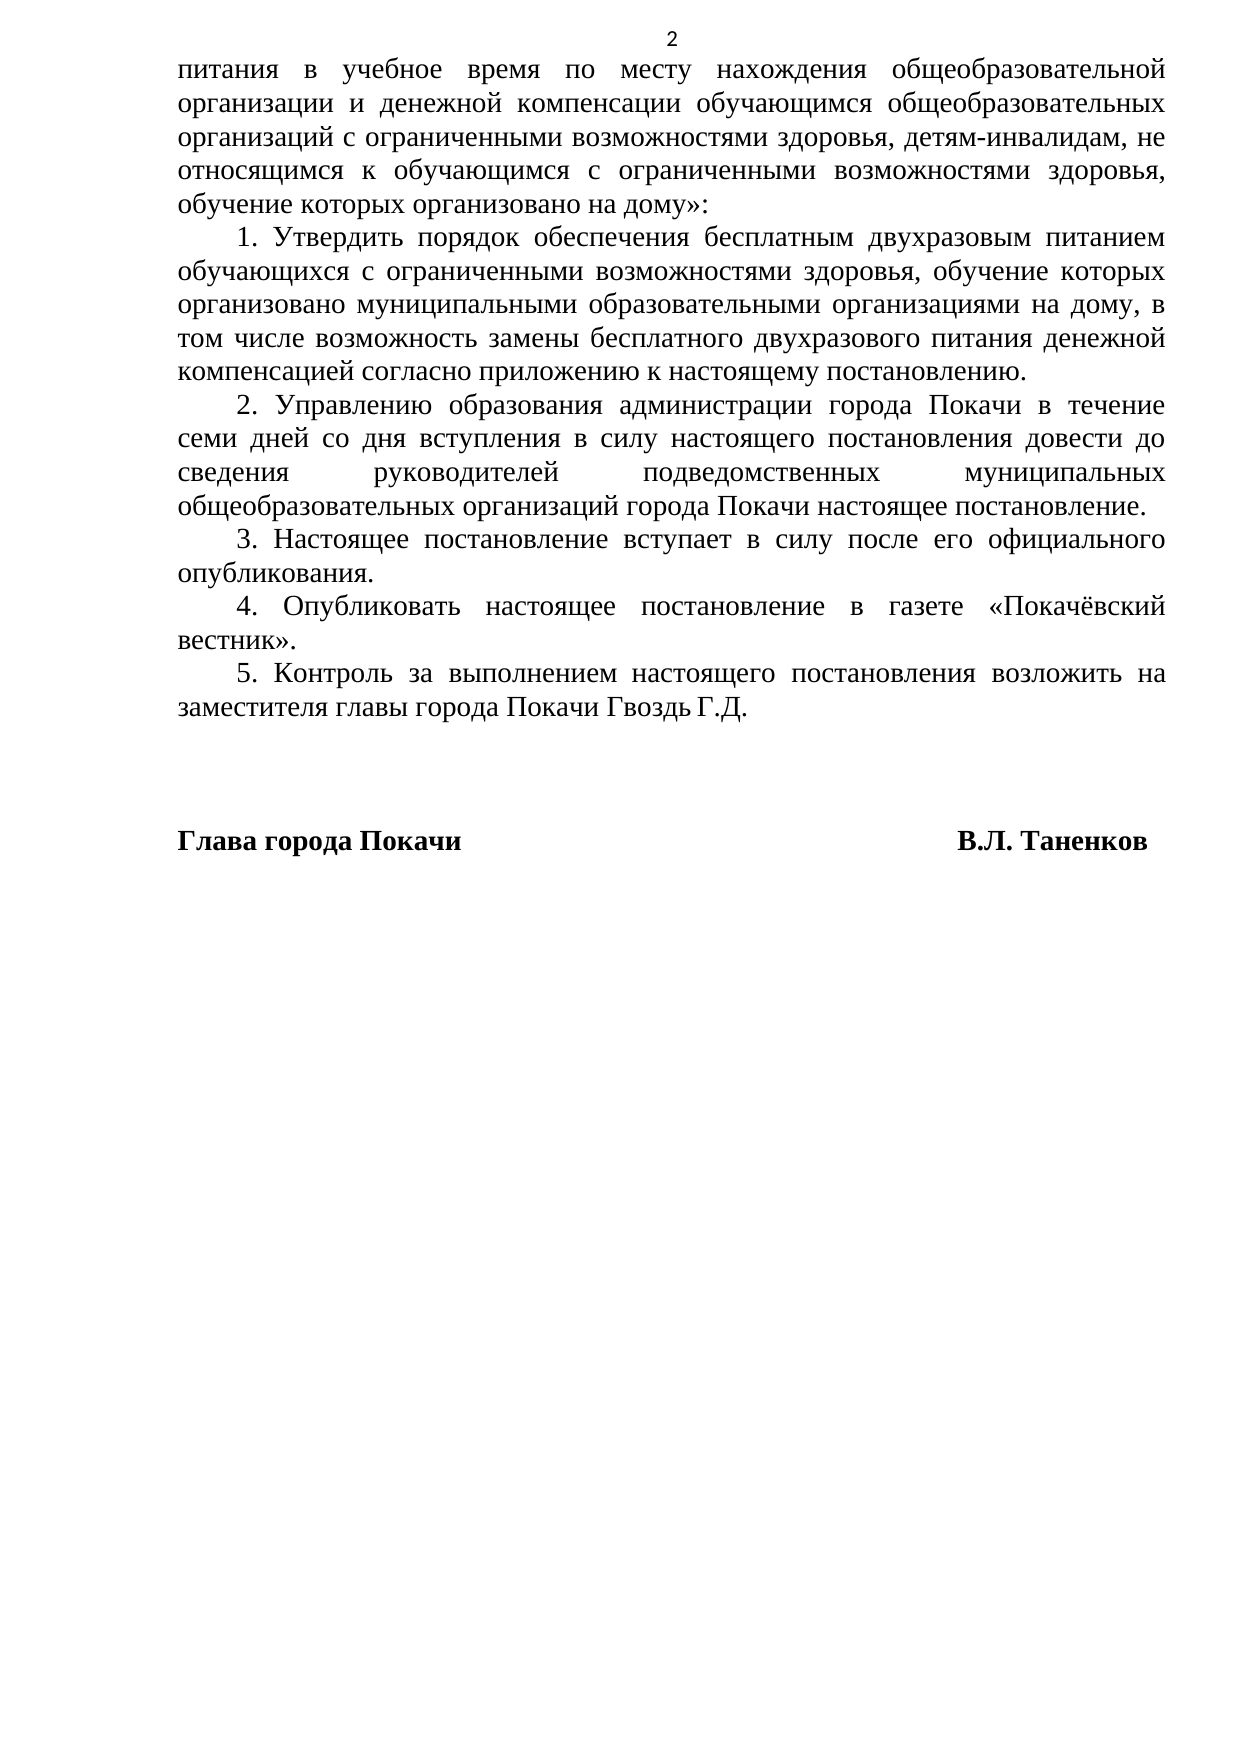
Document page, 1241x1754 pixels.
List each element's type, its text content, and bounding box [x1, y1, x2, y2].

text 3. Настоящее постановление вступает в силу после его официального опубликования. [177, 521, 1166, 588]
text Глава города Покачи В.Л. Таненков [177, 823, 1166, 857]
text 2. Управлению образования администрации города Покачи в течение семи дней со дня вступления в силу настоящего постановления довести до сведения руководителей подведомственных муниципальных общеобразовательных организаций города Покачи настоящее постановление. [177, 387, 1166, 521]
text 1. Утвердить порядок обеспечения бесплатным двухразовым питанием обучающихся с ограниченными возможностями здоровья, обучение которых организовано муниципальными образовательными организациями на дому, в том числе возможность замены бесплатного двухразового питания денежной компенсацией согласно приложению к настоящему постановлению. [177, 219, 1166, 387]
text 5. Контроль за выполнением настоящего постановления возложить на заместителя главы города Покачи Гвоздь Г.Д. [177, 655, 1166, 722]
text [177, 52, 1166, 219]
text 4. Опубликовать настоящее постановление в газете «Покачёвский вестник». [177, 588, 1166, 655]
